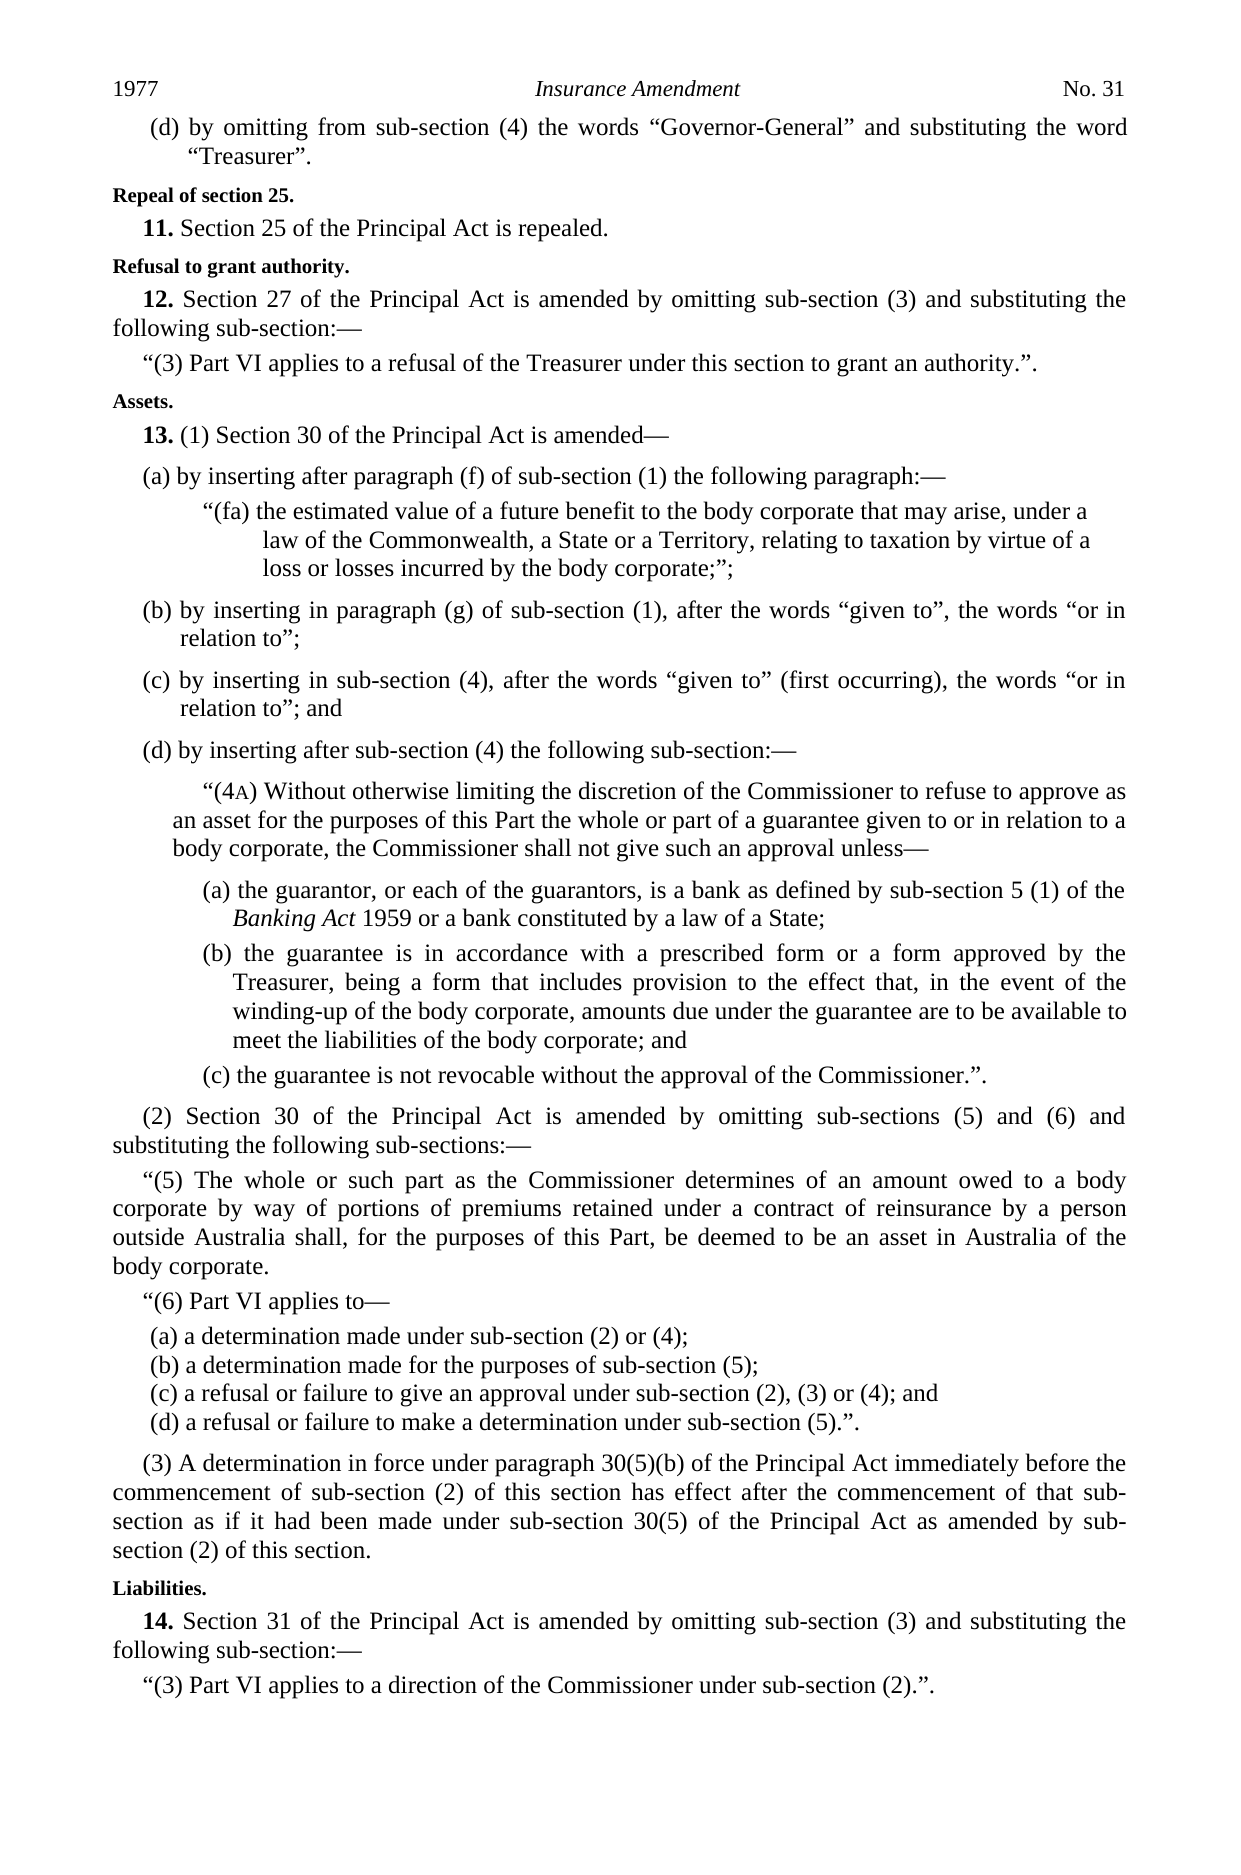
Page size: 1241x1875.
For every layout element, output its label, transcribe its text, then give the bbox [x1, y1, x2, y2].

text (a) by inserting after paragraph (f) of sub-section (1) the following paragraph:— [142, 461, 1128, 490]
text Refusal to grant authority. [112, 254, 1128, 278]
text “(5) The whole or such part as the Commissioner determines of an amount owed to a body corporate by way of portions of premiums retained under a contract of reinsurance by a person outside Australia shall, for the purposes of this Part, be deemed to be an asset in Australia of the body corporate. [112, 1165, 1128, 1280]
text “(3) Part VI applies to a refusal of the Treasurer under this section to grant an authority.”. [112, 348, 1128, 377]
text 13. (1) Section 30 of the Principal Act is amended— [112, 420, 1128, 448]
text Assets. [112, 389, 1128, 413]
text (b) a determination made for the purposes of sub-section (5); [150, 1350, 1128, 1378]
text 12. Section 27 of the Principal Act is amended by omitting sub-section (3) and substituting the following sub-section:— [112, 284, 1128, 342]
text Repeal of section 25. [112, 182, 1128, 207]
text (c) by inserting in sub-section (4), after the words “given to” (first occurring), the words “or in relation to”; and [142, 665, 1128, 722]
text 14. Section 31 of the Principal Act is amended by omitting sub-section (3) and substituting the following sub-section:— [112, 1606, 1128, 1664]
text (2) Section 30 of the Principal Act is amended by omitting sub-sections (5) and (6) and substituting the following sub-sections:— [112, 1101, 1128, 1158]
text “(6) Part VI applies to— [112, 1286, 1128, 1315]
text (d) a refusal or failure to make a determination under sub-section (5).”. [150, 1407, 1128, 1436]
text (a) the guarantor, or each of the guarantors, is a bank as defined by sub-section 5 (1) of the Banking Act 1959 or a bank constituted by a law of a State; [202, 875, 1128, 932]
text (d) by omitting from sub-section (4) the words “Governor-General” and substituting the word “Treasurer”. [150, 112, 1128, 170]
text (c) a refusal or failure to give an approval under sub-section (2), (3) or (4); and [150, 1378, 1128, 1407]
text (b) the guarantee is in accordance with a prescribed form or a form approved by the Treasurer, being a form that includes provision to the effect that, in the event of the winding-up of the body corporate, amounts due under the guarantee are to be available to meet the liabilities of the body corporate; and [202, 938, 1128, 1053]
text “(fa) the estimated value of a future benefit to the body corporate that may arise, under a law of the Commonwealth, a State or a Territory, relating to taxation by virtue of a loss or losses incurred by the body corporate;”; [202, 496, 1128, 582]
text “(3) Part VI applies to a direction of the Commissioner under sub-section (2).”. [112, 1670, 1128, 1699]
text Liabilities. [112, 1576, 1128, 1600]
text “(4a) Without otherwise limiting the discretion of the Commissioner to refuse to approve as an asset for the purposes of this Part the whole or part of a guarantee given to or in relation to a body corporate, the Commissioner shall not give such an approval unless— [172, 776, 1128, 862]
text (c) the guarantee is not revocable without the approval of the Commissioner.”. [202, 1060, 1128, 1088]
text (3) A determination in force under paragraph 30(5)(b) of the Principal Act immediately before the commencement of sub-section (2) of this section has effect after the commencement of that sub-section as if it had been made under sub-section 30(5) of the Principal Act as amended by sub-section (2) of this section. [112, 1448, 1128, 1563]
text 11. Section 25 of the Principal Act is repealed. [112, 213, 1128, 242]
text (a) a determination made under sub-section (2) or (4); [150, 1321, 1128, 1350]
text (d) by inserting after sub-section (4) the following sub-section:— [142, 735, 1128, 763]
text (b) by inserting in paragraph (g) of sub-section (1), after the words “given to”, the words “or in relation to”; [142, 595, 1128, 652]
